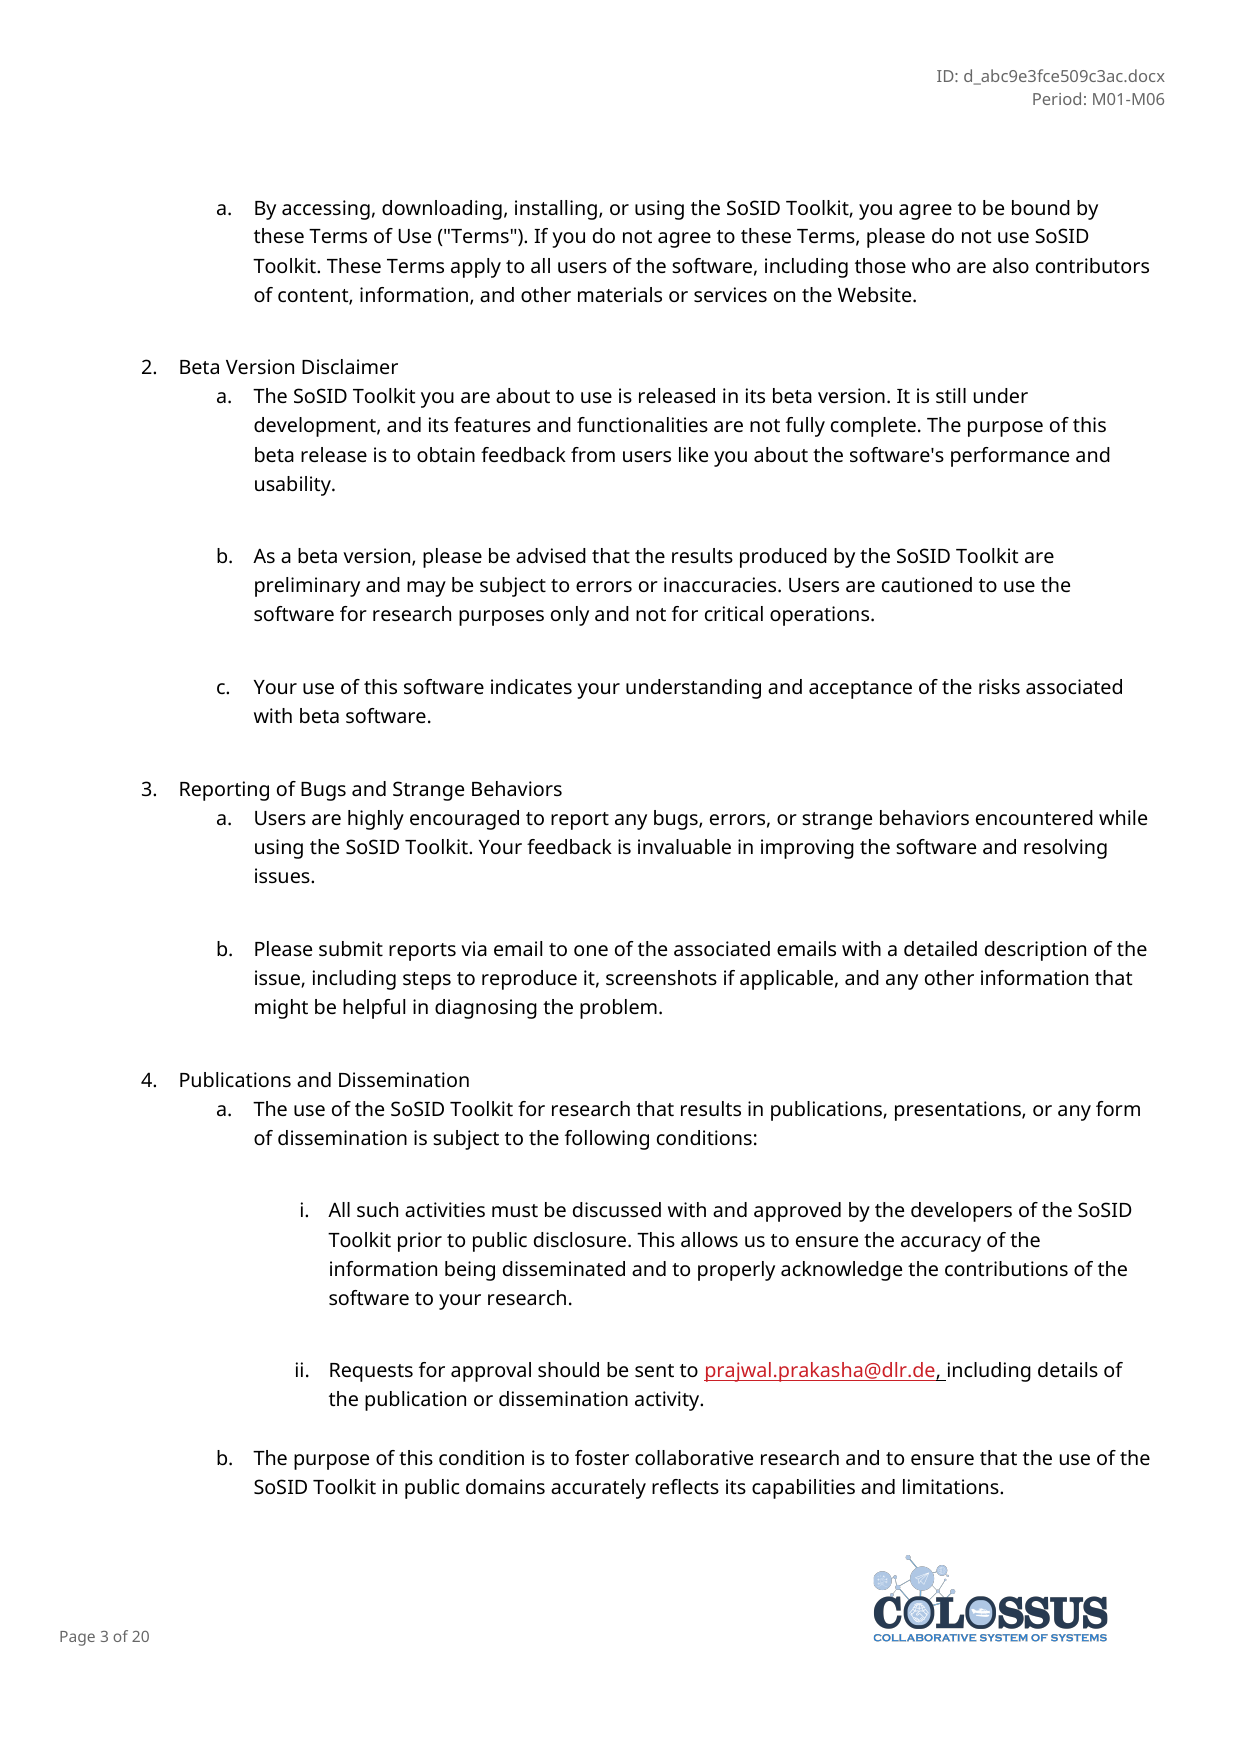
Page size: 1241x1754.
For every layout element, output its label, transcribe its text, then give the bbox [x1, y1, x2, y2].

list Users are highly encouraged to report any bugs, errors, or strange behaviors encountered while using the SoSID Toolkit. Your feedback is invaluable in improving the software and resolving issues. [216, 804, 1152, 889]
list By accessing, downloading, installing, or using the SoSID Toolkit, you agree to be bound by these Terms of Use ("Terms"). If you do not agree to these Terms, please do not use SoSID Toolkit. These Terms apply to all users of the software, including those who are also contributors of content, information, and other materials or services on the Website. [216, 194, 1152, 308]
list Publications and Dissemination [141, 1066, 1152, 1093]
list The purpose of this condition is to foster collaborative research and to ensure that the use of the SoSID Toolkit in public domains accurately reflects its capabilities and limitations. [216, 1444, 1152, 1500]
list All such activities must be discussed with and approved by the developers of the SoSID Toolkit prior to public disclosure. This allows us to ensure the accuracy of the information being disseminated and to properly acknowledge the contributions of the software to your research. [309, 1197, 1152, 1311]
list Please submit reports via email to one of the associated emails with a detailed description of the issue, including steps to reproduce it, screenshots if applicable, and any other information that might be helpful in diagnosing the problem. [216, 935, 1152, 1020]
list Requests for approval should be sent to prajwal.prakasha@dlr.de, including details of the publication or dissemination activity. [309, 1357, 1152, 1413]
list The SoSID Toolkit you are about to use is released in its beta version. It is still under development, and its features and functionalities are not fully complete. The purpose of this beta release is to obtain feedback from users like you about the software's performance and usability. [216, 383, 1152, 497]
list The use of the SoSID Toolkit for research that results in publications, presentations, or any form of dissemination is subject to the following conditions: [216, 1095, 1152, 1151]
list Your use of this software indicates your understanding and acceptance of the risks associated with beta software. [216, 673, 1152, 729]
list Beta Version Disclaimer [141, 354, 1152, 381]
list As a beta version, please be advised that the results produced by the SoSID Toolkit are preliminary and may be subject to errors or inaccuracies. Users are cautioned to use the software for research purposes only and not for critical operations. [216, 543, 1152, 628]
picture [873, 1555, 1108, 1642]
list Reporting of Bugs and Strange Behaviors [141, 775, 1152, 802]
